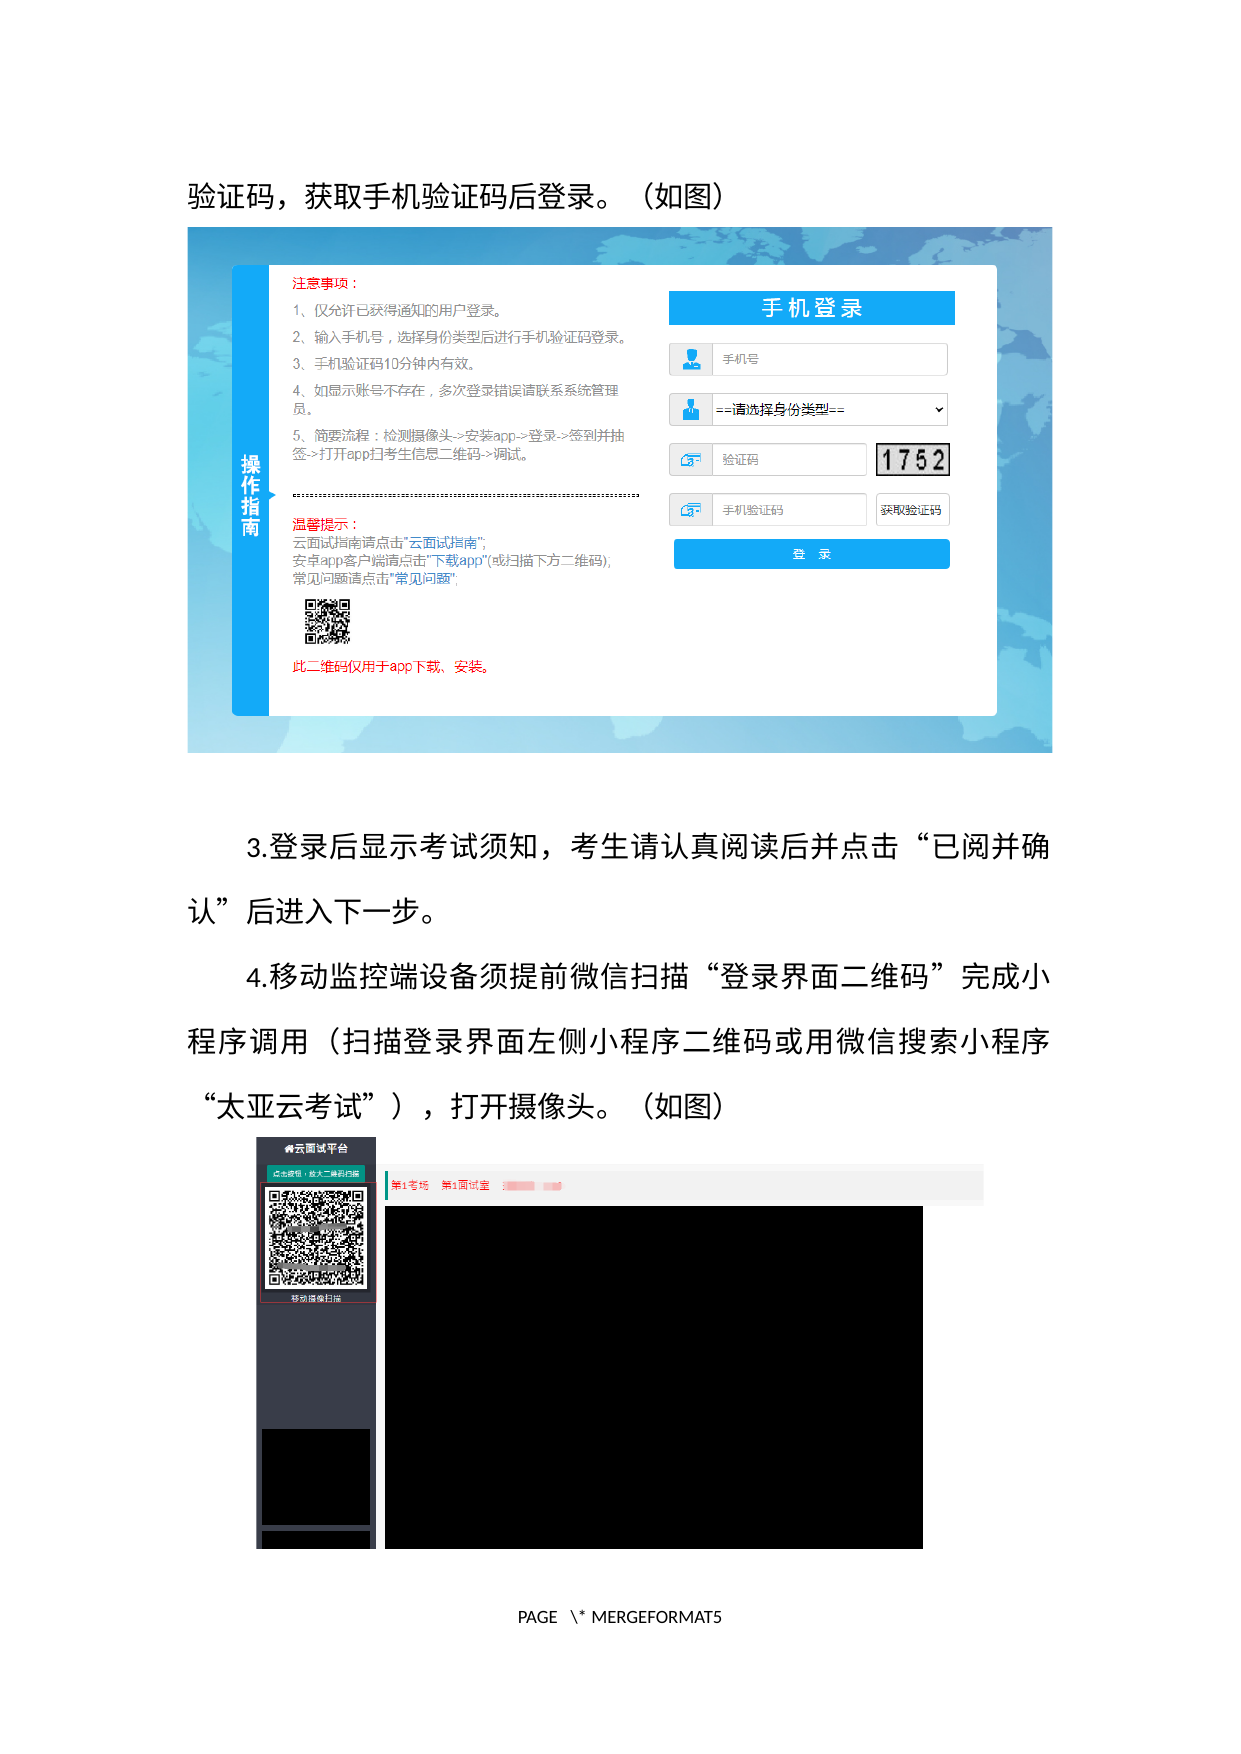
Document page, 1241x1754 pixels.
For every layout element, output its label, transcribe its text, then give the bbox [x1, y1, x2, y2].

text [187, 162, 1053, 227]
text 4.移动监控端设备须提前微信扫描“登录界面二维码”完成小程序调用（扫描登录界面左侧小程序二维码或用微信搜索小程序“太亚云考试”），打开摄像头。（如图） [187, 942, 1053, 1137]
picture [187, 227, 1053, 753]
text 3.登录后显示考试须知，考生请认真阅读后并点击“已阅并确认”后进入下一步。 [187, 812, 1053, 942]
picture [256, 1137, 984, 1549]
